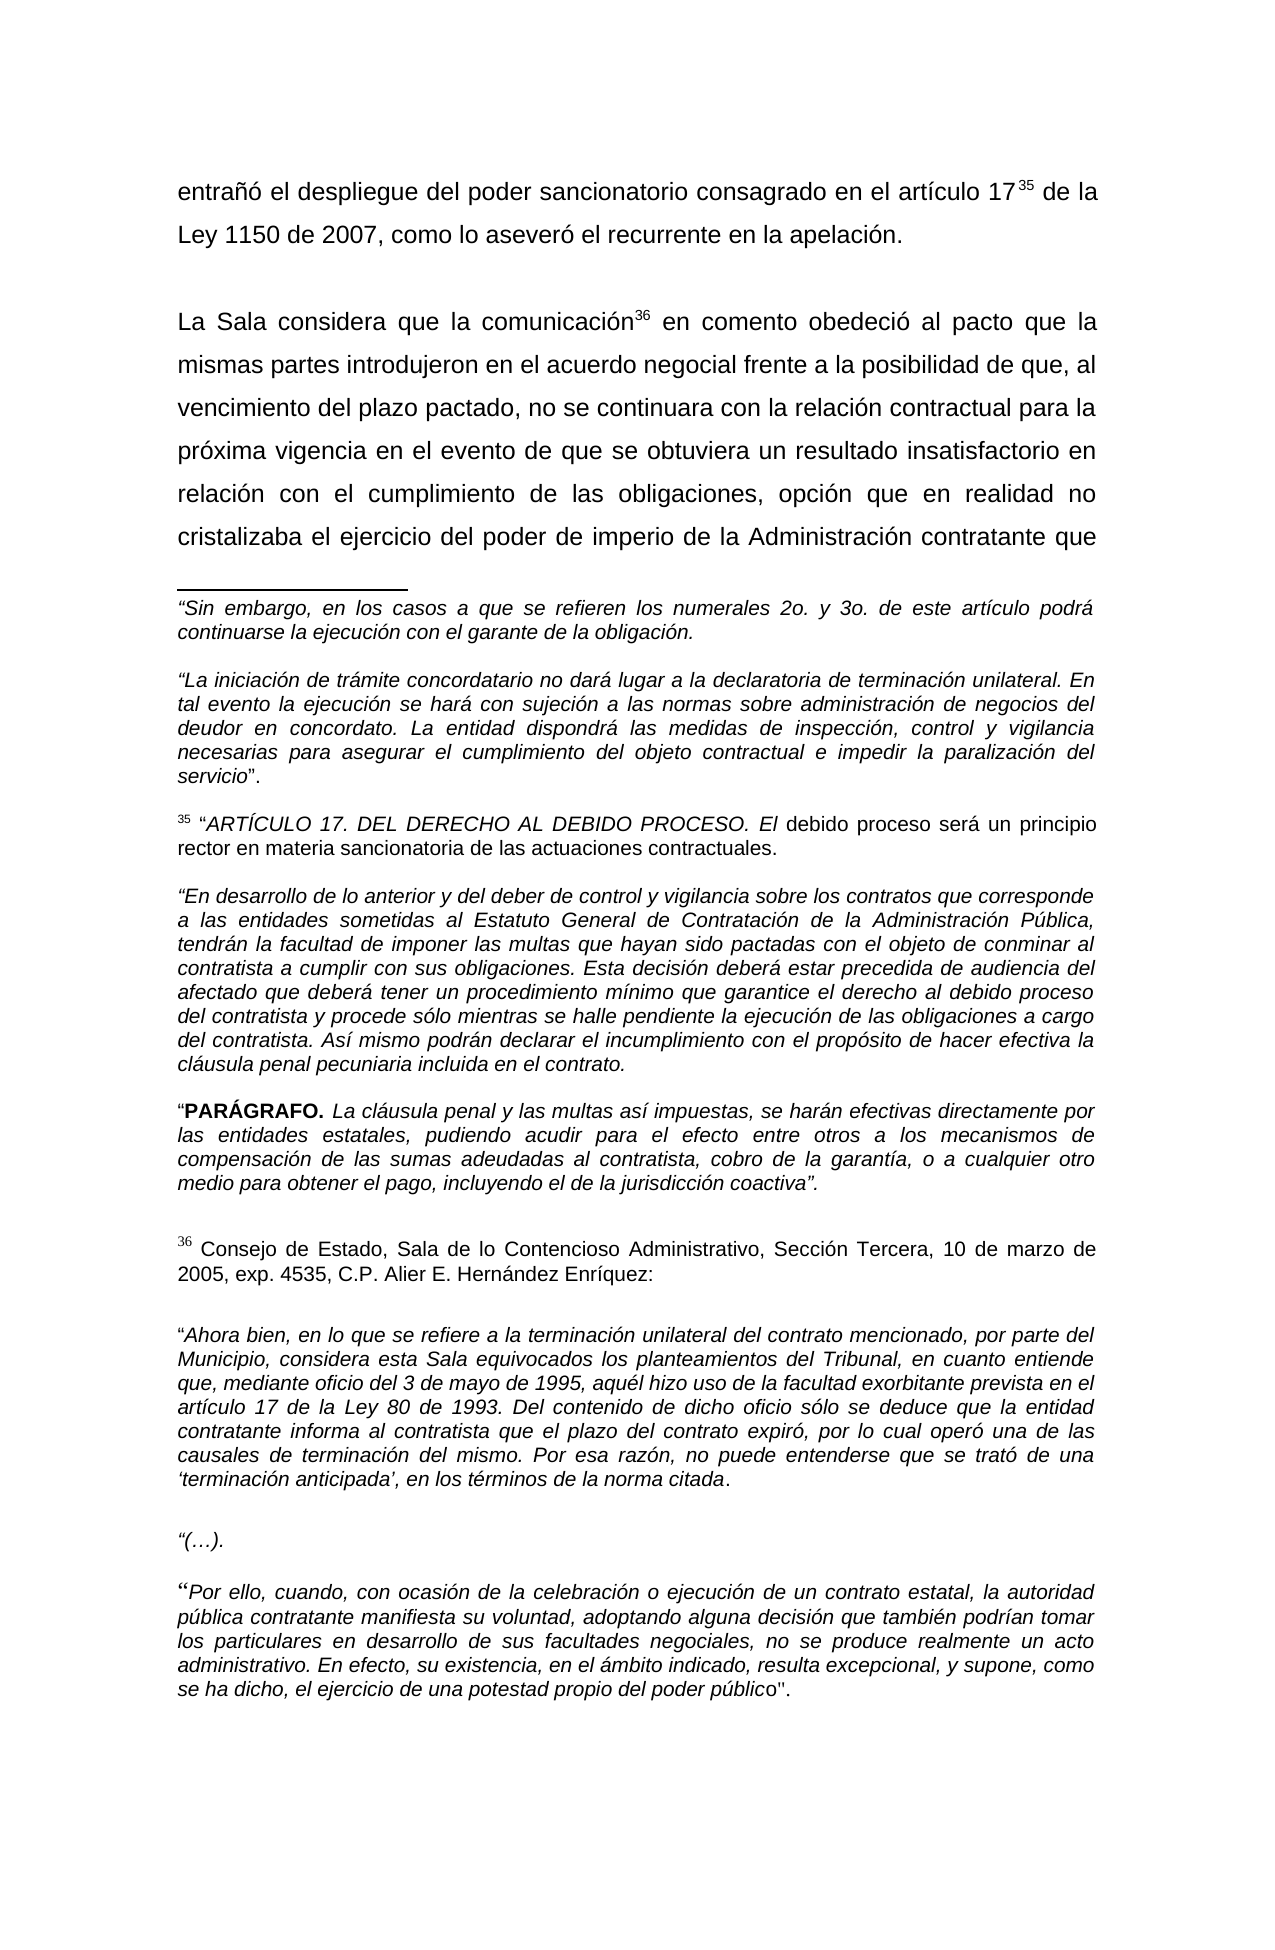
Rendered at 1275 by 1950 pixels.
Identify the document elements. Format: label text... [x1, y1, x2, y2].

text La Sala considera que la comunicación en comento obedeció al pacto que la mismas partes introdujeron en el acuerdo negocial frente a la posibilidad de que, al vencimiento del plazo pactado, no se continuara con la relación contractual para la próxima vigencia en el evento de que se obtuviera un resultado insatisfactorio en relación con el cumplimiento de las obligaciones, opción que en realidad no cristalizaba el ejercicio del poder de imperio de la Administración contratante que lo situara en un plano de desigualdad respecto del contratista particular y que lo revistiera del carácter de excepcional en relación con las facultades de que gozan los particulares en su actividad negocial. [177, 307, 1098, 551]
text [177, 177, 1098, 249]
